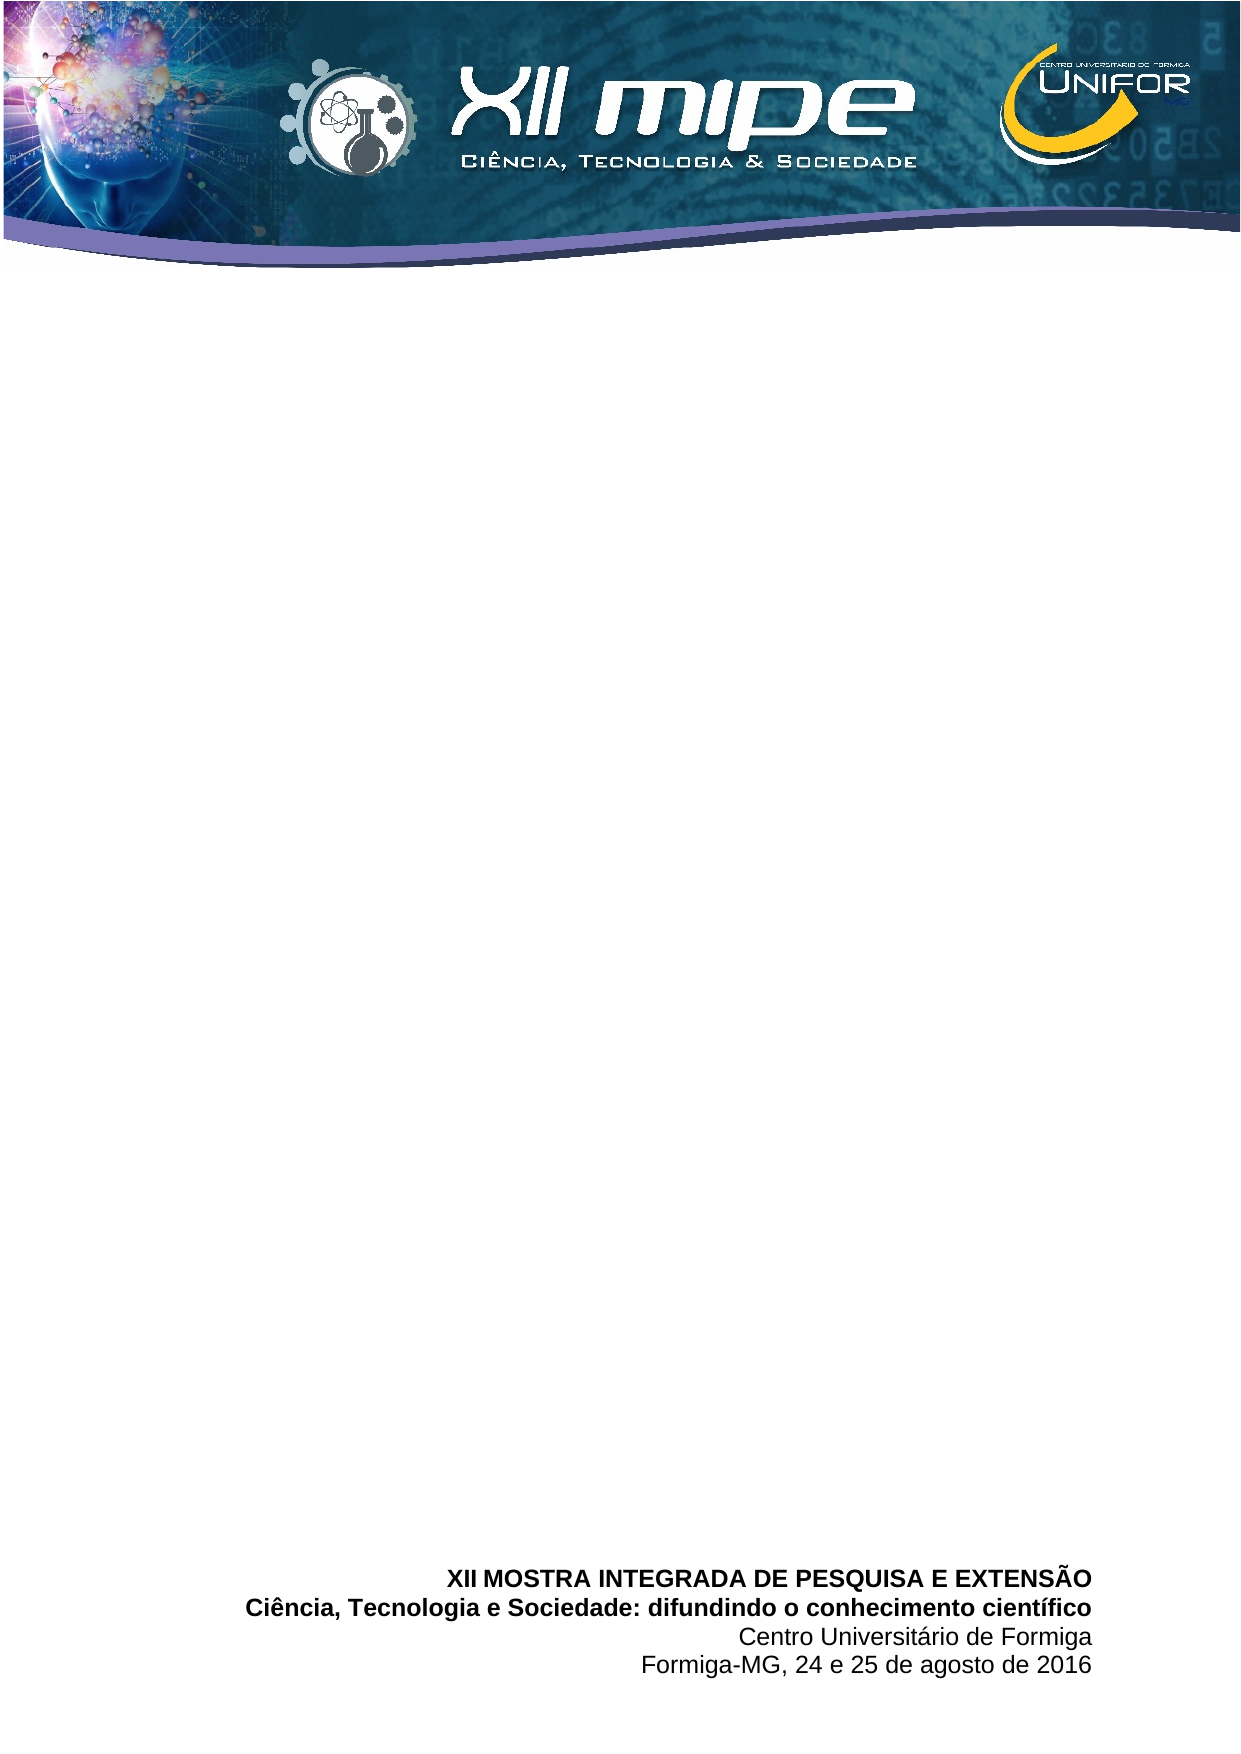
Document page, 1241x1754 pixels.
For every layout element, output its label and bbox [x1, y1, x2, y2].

picture [3, 1, 1241, 268]
